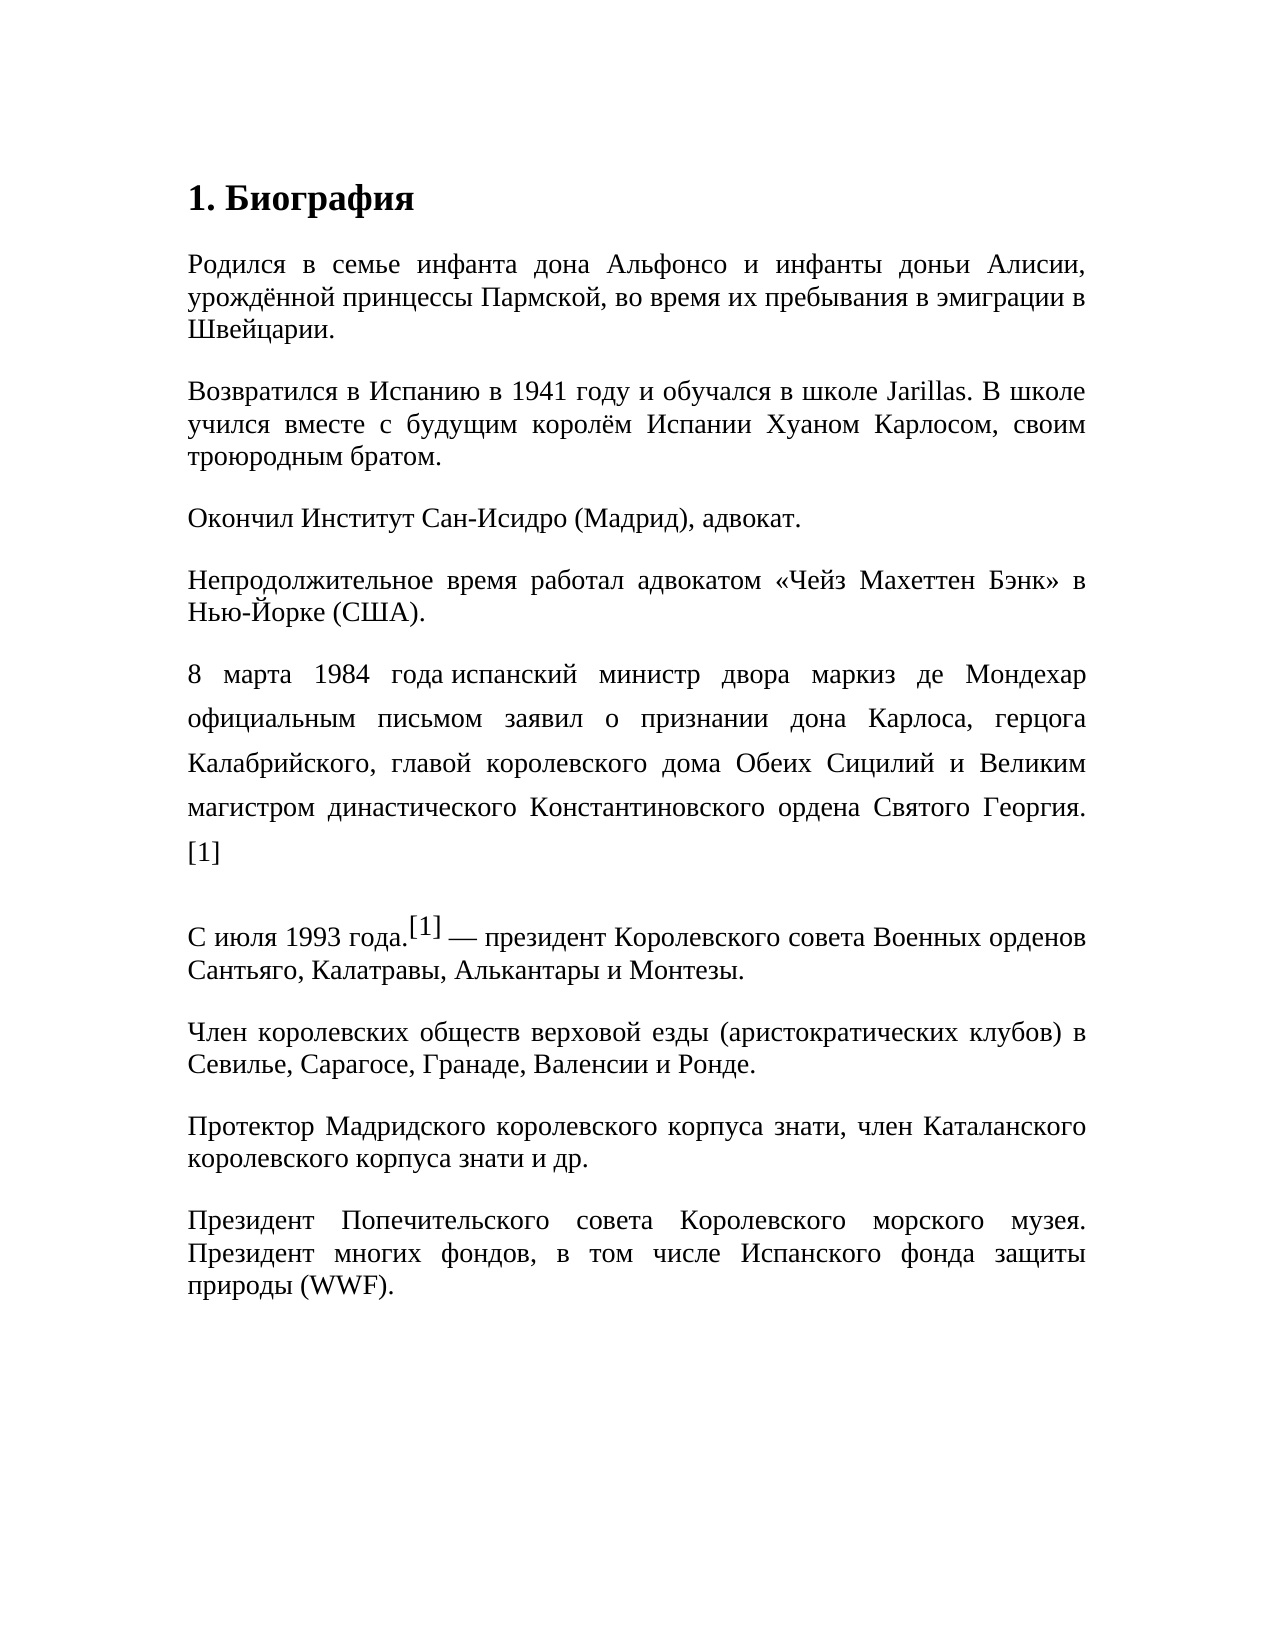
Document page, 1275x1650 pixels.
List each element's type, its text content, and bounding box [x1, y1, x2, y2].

text Непродолжительное время работал адвокатом «Чейз Махеттен Бэнк» в Нью-Йорке (США). [187, 563, 1087, 628]
text Протектор Мадридского королевского корпуса знати, член Каталанского королевского корпуса знати и др. [187, 1109, 1087, 1174]
text Возвратился в Испанию в 1941 году и обучался в школе Jarillas. В школе учился вместе с будущим королём Испании Хуаном Карлосом, своим троюродным братом. [187, 374, 1087, 471]
list 1. Биография [187, 175, 1087, 218]
text 8 марта 1984 года испанский министр двора маркиз де Мондехар официальным письмом заявил о признании дона Карлоса, герцога Калабрийского, главой королевского дома Обеих Сицилий и Великим магистром династического Константиновского ордена Святого Георгия.[1] [187, 657, 1087, 879]
text С июля 1993 года.[1] — президент Королевского совета Военных орденов Сантьяго, Калатравы, Алькантары и Монтезы. [187, 908, 1087, 985]
text Член королевских обществ верховой езды (аристократических клубов) в Севилье, Сарагосе, Гранаде, Валенсии и Ронде. [187, 1015, 1087, 1079]
text Родился в семье инфанта дона Альфонсо и инфанты доньи Алисии, урождённой принцессы Пармской, во время их пребывания в эмиграции в Швейцарии. [187, 248, 1087, 345]
text Окончил Институт Сан-Исидро (Мадрид), адвокат. [187, 501, 1087, 533]
text Президент Попечительского совета Королевского морского музея. Президент многих фондов, в том числе Испанского фонда защиты природы (WWF). [187, 1203, 1087, 1300]
